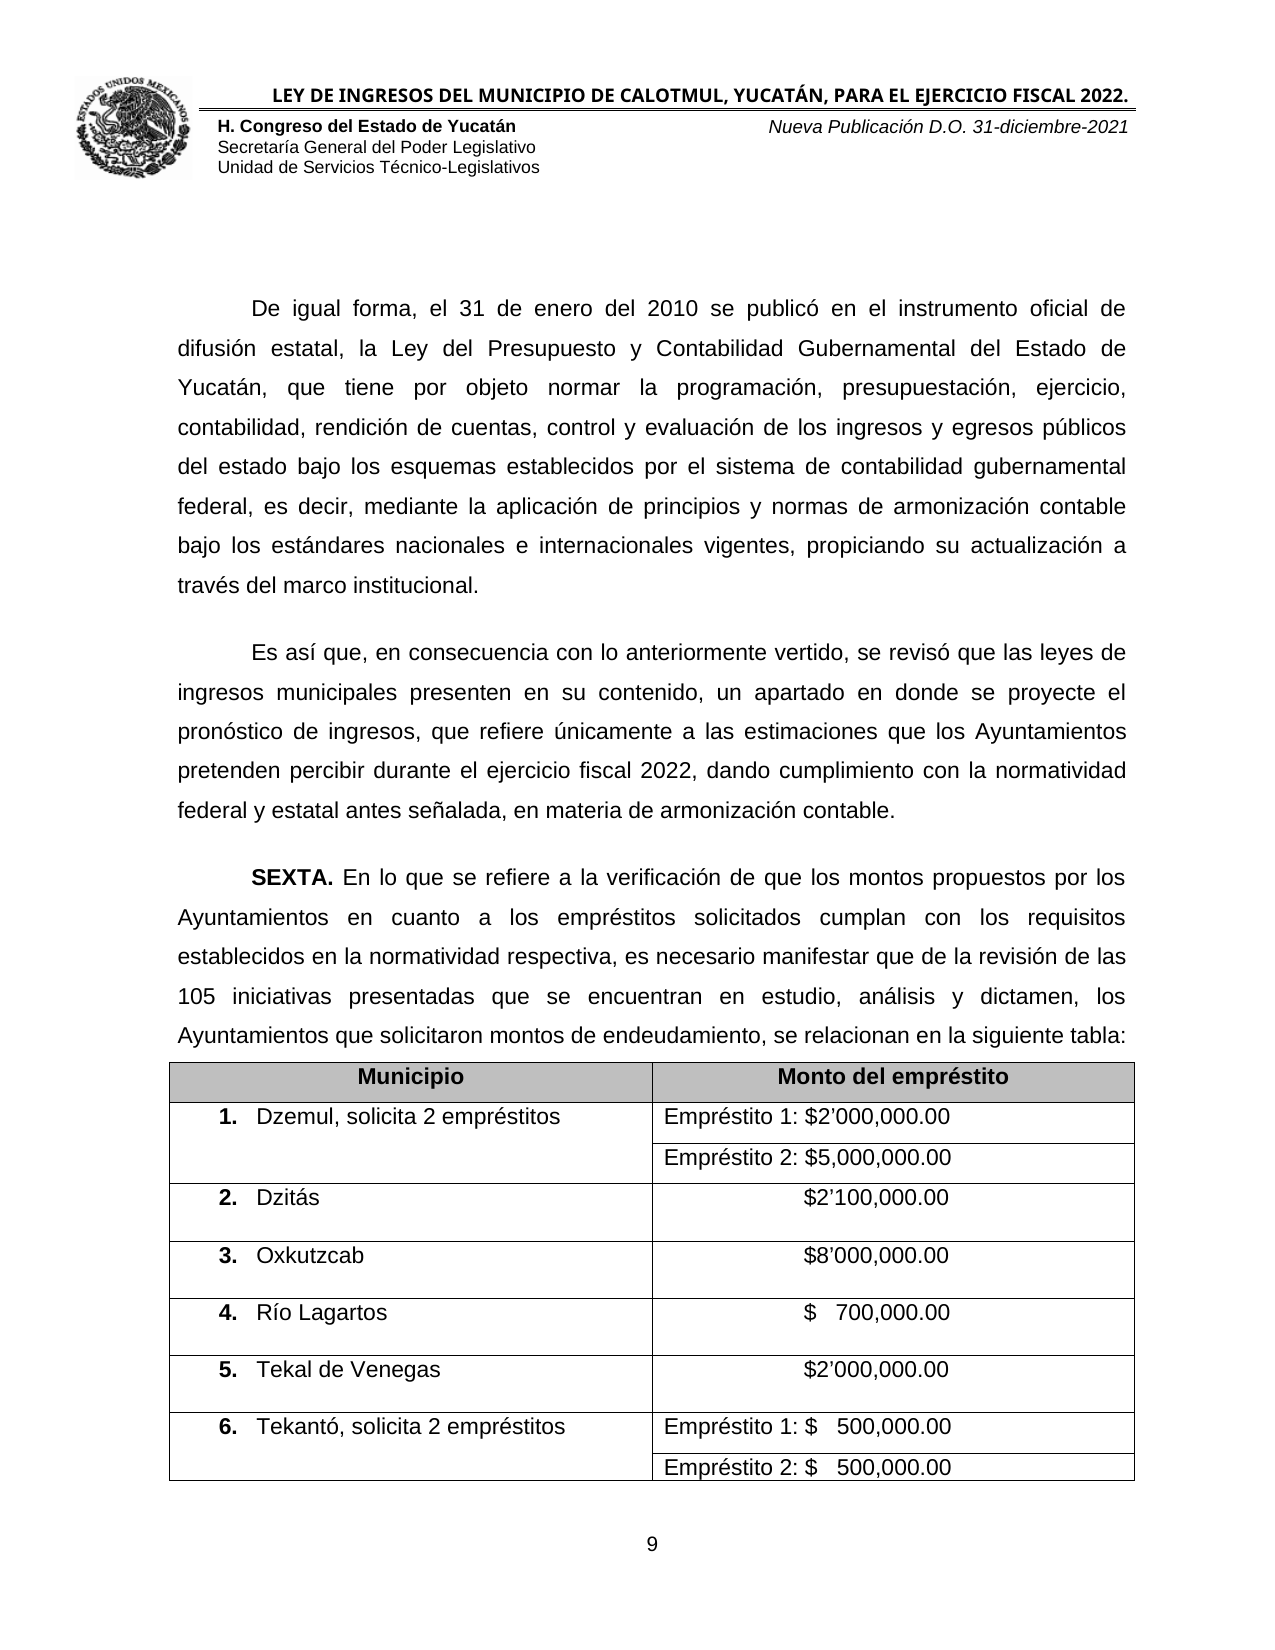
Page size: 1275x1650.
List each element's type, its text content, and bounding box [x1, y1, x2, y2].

table_cell Empréstito 2: $5,000,000.00 [653, 1144, 1134, 1183]
table_cell $2’100,000.00 [653, 1184, 1134, 1241]
table_cell Oxkutzcab [170, 1242, 652, 1298]
table_cell $2’000,000.00 [653, 1356, 1134, 1412]
table_header Municipio [170, 1063, 652, 1102]
table_cell Dzitás [170, 1184, 652, 1241]
table_cell Empréstito 1: $2’000,000.00 [653, 1103, 1134, 1143]
table_cell $ 700,000.00 [653, 1299, 1134, 1355]
table_cell Dzemul, solicita 2 empréstitos [170, 1103, 652, 1183]
table_cell Río Lagartos [170, 1299, 652, 1355]
table_header Monto del empréstito [653, 1063, 1134, 1102]
table_cell Tekantó, solicita 2 empréstitos [170, 1413, 652, 1480]
table_cell Tekal de Venegas [170, 1356, 652, 1412]
table_cell $8’000,000.00 [653, 1242, 1134, 1298]
text Es así que, en consecuencia con lo anteriormente vertido, se revisó que las leyes de ingresos municipales presenten en su contenido, un apartado en donde se proyecte el pronóstico de ingresos, que refiere únicamente a las estimaciones que los Ayuntamientos pretenden percibir durante el ejercicio fiscal 2022, dando cumplimiento con la normatividad federal y estatal antes señalada, en materia de armonización contable. [177, 639, 1127, 823]
text De igual forma, el 31 de enero del 2010 se publicó en el instrumento oficial de difusión estatal, la Ley del Presupuesto y Contabilidad Gubernamental del Estado de Yucatán, que tiene por objeto normar la programación, presupuestación, ejercicio, contabilidad, rendición de cuentas, control y evaluación de los ingresos y egresos públicos del estado bajo los esquemas establecidos por el sistema de contabilidad gubernamental federal, es decir, mediante la aplicación de principios y normas de armonización contable bajo los estándares nacionales e internacionales vigentes, propiciando su actualización a través del marco institucional. [177, 295, 1127, 598]
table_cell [653, 1454, 1134, 1480]
table_cell Empréstito 1: $ 500,000.00 [653, 1413, 1134, 1453]
text SEXTA. En lo que se refiere a la verificación de que los montos propuestos por los Ayuntamientos en cuanto a los empréstitos solicitados cumplan con los requisitos establecidos en la normatividad respectiva, es necesario manifestar que de la revisión de las 105 iniciativas presentadas que se encuentran en estudio, análisis y dictamen, los Ayuntamientos que solicitaron montos de endeudamiento, se relacionan en la siguiente tabla: [177, 864, 1127, 1049]
